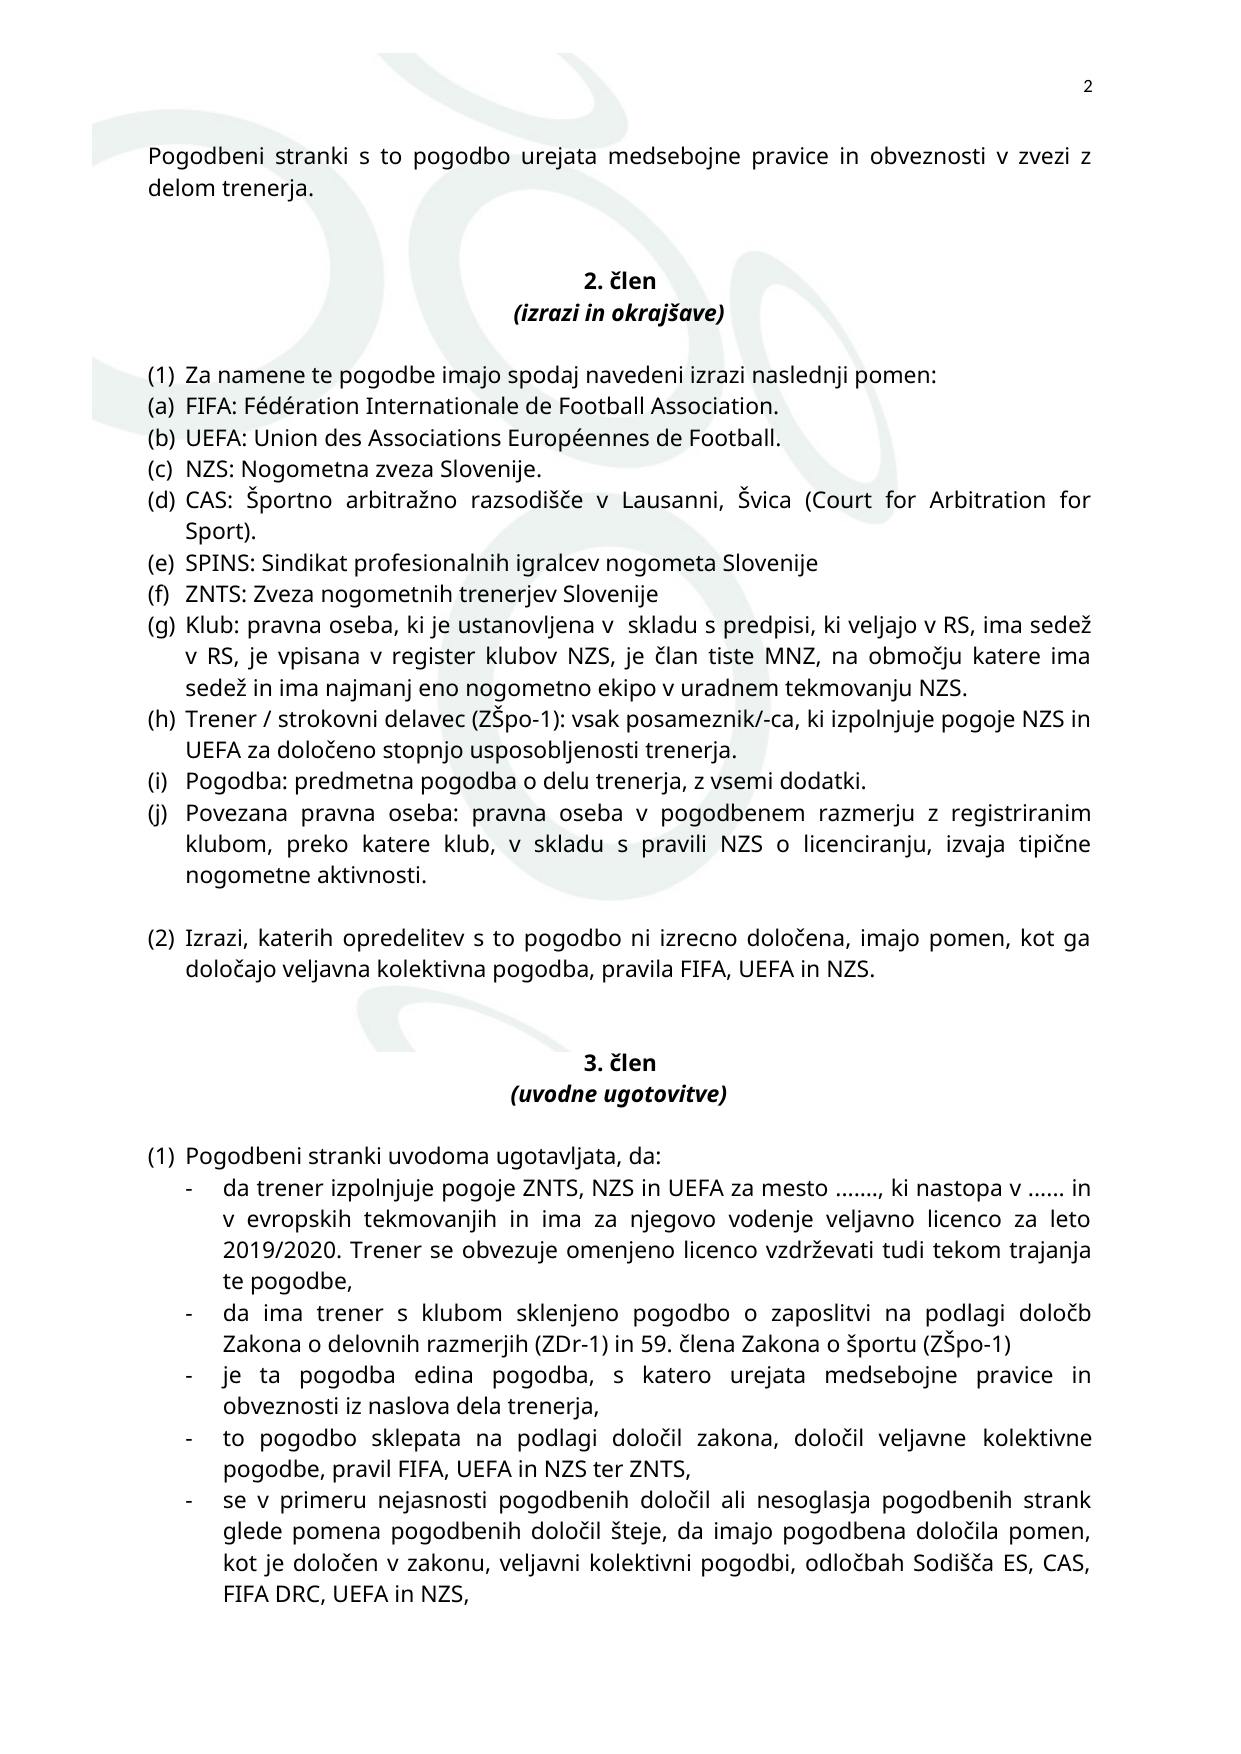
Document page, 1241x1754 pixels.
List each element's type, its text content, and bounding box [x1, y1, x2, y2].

list ZNTS: Zveza nogometnih trenerjev Slovenije [148, 578, 1092, 609]
list NZS: Nogometna zveza Slovenije. [148, 453, 1092, 484]
text 2. člen [148, 265, 1092, 296]
list da ima trener s klubom sklenjeno pogodbo o zaposlitvi na podlagi določb Zakona o delovnih razmerjih (ZDr-1) in 59. člena Zakona o športu (ZŠpo-1) [185, 1296, 1092, 1359]
list FIFA: Fédération Internationale de Football Association. [148, 390, 1092, 421]
list Pogodba: predmetna pogodba o delu trenerja, z vsemi dodatki. [148, 765, 1092, 796]
text (uvodne ugotovitve) [148, 1078, 1092, 1109]
list Trener / strokovni delavec (ZŠpo-1): vsak posameznik/-ca, ki izpolnjuje pogoje NZS in UEFA za določeno stopnjo usposobljenosti trenerja. [148, 703, 1092, 765]
list Povezana pravna oseba: pravna oseba v pogodbenem razmerju z registriranim klubom, preko katere klub, v skladu s pravili NZS o licenciranju, izvaja tipične nogometne aktivnosti. [148, 796, 1092, 890]
text (izrazi in okrajšave) [148, 296, 1092, 328]
list UEFA: Union des Associations Européennes de Football. [148, 421, 1092, 453]
list se v primeru nejasnosti pogodbenih določil ali nesoglasja pogodbenih strank glede pomena pogodbenih določil šteje, da imajo pogodbena določila pomen, kot je določen v zakonu, veljavni kolektivni pogodbi, odločbah Sodišča ES, CAS, FIFA DRC, UEFA in NZS, [185, 1484, 1092, 1609]
list SPINS: Sindikat profesionalnih igralcev nogometa Slovenije [148, 546, 1092, 578]
list Klub: pravna oseba, ki je ustanovljena v skladu s predpisi, ki veljajo v RS, ima sedež v RS, je vpisana v register klubov NZS, je član tiste MNZ, na območju katere ima sedež in ima najmanj eno nogometno ekipo v uradnem tekmovanju NZS. [148, 609, 1092, 703]
list to pogodbo sklepata na podlagi določil zakona, določil veljavne kolektivne pogodbe, pravil FIFA, UEFA in NZS ter ZNTS, [185, 1421, 1092, 1484]
list da trener izpolnjuje pogoje ZNTS, NZS in UEFA za mesto ....…, ki nastopa v ...... in v evropskih tekmovanjih in ima za njegovo vodenje veljavno licenco za leto 2019/2020. Trener se obvezuje omenjeno licenco vzdrževati tudi tekom trajanja te pogodbe, [185, 1171, 1092, 1296]
text 3. člen [148, 1046, 1092, 1078]
picture [92, 53, 1241, 1052]
list CAS: Športno arbitražno razsodišče v Lausanni, Švica (Court for Arbitration for Sport). [148, 484, 1092, 546]
list je ta pogodba edina pogodba, s katero urejata medsebojne pravice in obveznosti iz naslova dela trenerja, [185, 1359, 1092, 1421]
list Za namene te pogodbe imajo spodaj navedeni izrazi naslednji pomen: [148, 359, 1092, 390]
text Pogodbeni stranki s to pogodbo urejata medsebojne pravice in obveznosti v zvezi z delom trenerja. [148, 140, 1092, 203]
list Izrazi, katerih opredelitev s to pogodbo ni izrecno določena, imajo pomen, kot ga določajo veljavna kolektivna pogodba, pravila FIFA, UEFA in NZS. [148, 921, 1092, 984]
list Pogodbeni stranki uvodoma ugotavljata, da: [148, 1140, 1092, 1171]
